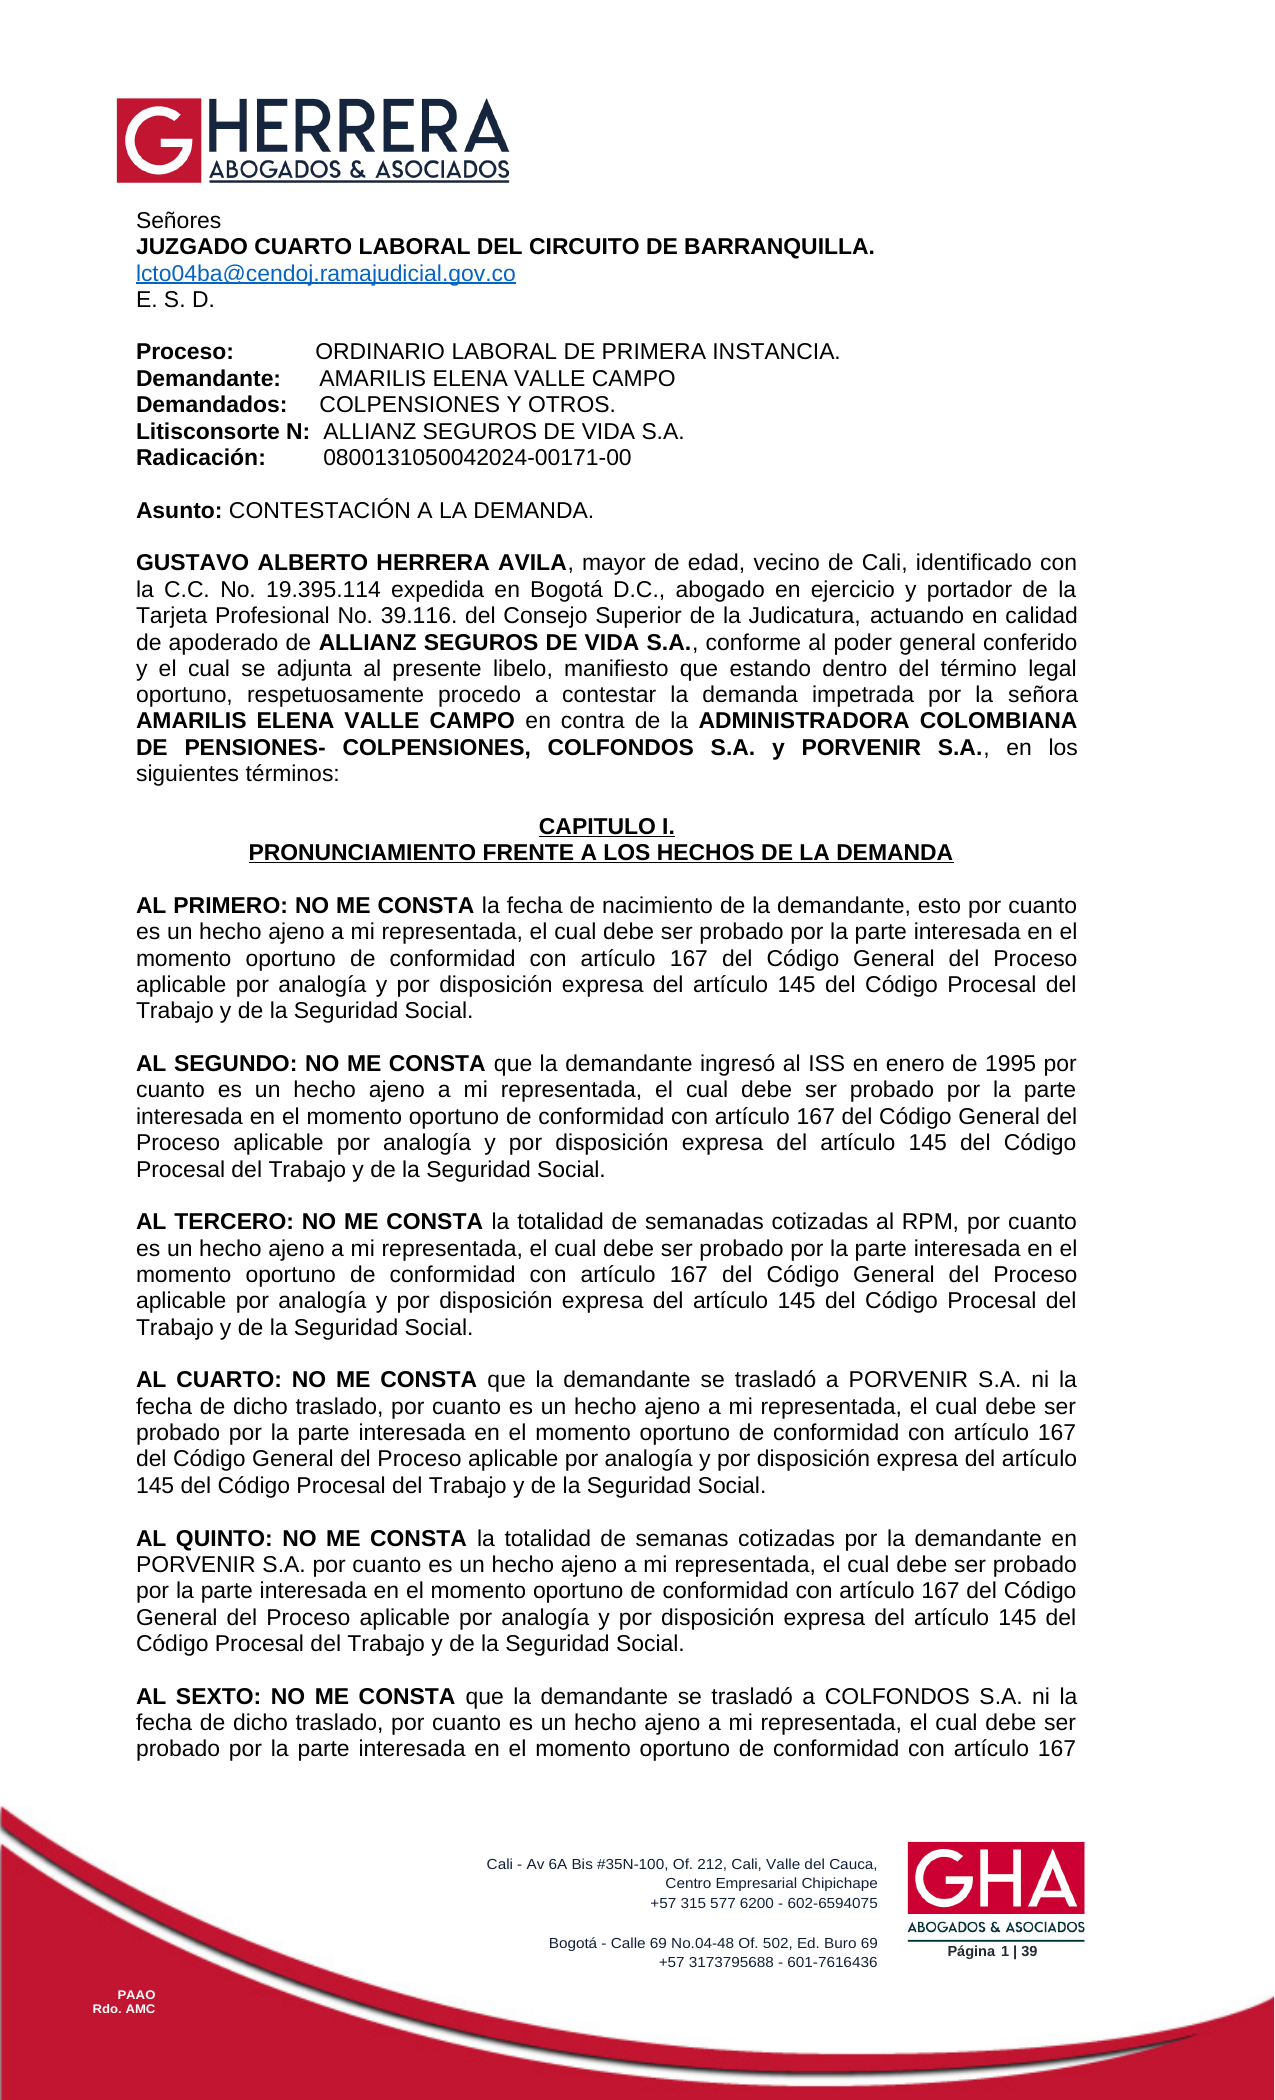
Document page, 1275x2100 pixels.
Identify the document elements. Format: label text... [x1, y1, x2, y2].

list Litisconsorte N: ALLIANZ SEGUROS DE VIDA S.A. [136, 418, 1078, 444]
text AL CUARTO: NO ME CONSTA que la demandante se trasladó a PORVENIR S.A. ni la fecha de dicho traslado, por cuanto es un hecho ajeno a mi representada, el cual debe ser probado por la parte interesada en el momento oportuno de conformidad con artículo 167 del Código General del Proceso aplicable por analogía y por disposición expresa del artículo 145 del Código Procesal del Trabajo y de la Seguridad Social. [136, 1366, 1078, 1498]
picture [0, 1793, 1275, 2100]
list Demandante: AMARILIS ELENA VALLE CAMPO [136, 365, 1078, 391]
list lcto04ba@cendoj.ramajudicial.gov.co [136, 259, 1078, 286]
text Asunto: CONTESTACIÓN A LA DEMANDA. [136, 497, 1078, 523]
text CAPITULO I. [136, 813, 1078, 839]
text GUSTAVO ALBERTO HERRERA AVILA, mayor de edad, vecino de Cali, identificado con la C.C. No. 19.395.114 expedida en Bogotá D.C., abogado en ejercicio y portador de la Tarjeta Profesional No. 39.116. del Consejo Superior de la Judicatura, actuando en calidad de apoderado de ALLIANZ SEGUROS DE VIDA S.A., conforme al poder general conferido y el cual se adjunta al presente libelo, manifiesto que estando dentro del término legal oportuno, respetuosamente procedo a contestar la demanda impetrada por la señora AMARILIS ELENA VALLE CAMPO en contra de la ADMINISTRADORA COLOMBIANA DE PENSIONES- COLPENSIONES, COLFONDOS S.A. y PORVENIR S.A., en los siguientes términos: [136, 549, 1078, 787]
list Señores [136, 207, 1078, 233]
list Proceso: ORDINARIO LABORAL DE PRIMERA INSTANCIA. [136, 338, 1078, 365]
list Radicación: 0800131050042024-00171-00 [136, 444, 1078, 470]
list PRONUNCIAMIENTO FRENTE A LOS HECHOS DE LA DEMANDA [248, 839, 1078, 866]
list E. S. D. [136, 286, 1078, 312]
text AL QUINTO: NO ME CONSTA la totalidad de semanas cotizadas por la demandante en PORVENIR S.A. por cuanto es un hecho ajeno a mi representada, el cual debe ser probado por la parte interesada en el momento oportuno de conformidad con artículo 167 del Código General del Proceso aplicable por analogía y por disposición expresa del artículo 145 del Código Procesal del Trabajo y de la Seguridad Social. [136, 1524, 1078, 1656]
text AL PRIMERO: NO ME CONSTA la fecha de nacimiento de la demandante, esto por cuanto es un hecho ajeno a mi representada, el cual debe ser probado por la parte interesada en el momento oportuno de conformidad con artículo 167 del Código General del Proceso aplicable por analogía y por disposición expresa del artículo 145 del Código Procesal del Trabajo y de la Seguridad Social. [136, 892, 1078, 1024]
list JUZGADO CUARTO LABORAL DEL CIRCUITO DE BARRANQUILLA. [136, 233, 1078, 259]
text AL SEGUNDO: NO ME CONSTA que la demandante ingresó al ISS en enero de 1995 por cuanto es un hecho ajeno a mi representada, el cual debe ser probado por la parte interesada en el momento oportuno de conformidad con artículo 167 del Código General del Proceso aplicable por analogía y por disposición expresa del artículo 145 del Código Procesal del Trabajo y de la Seguridad Social. [136, 1050, 1078, 1182]
picture [96, 75, 529, 206]
text AL TERCERO: NO ME CONSTA la totalidad de semanadas cotizadas al RPM, por cuanto es un hecho ajeno a mi representada, el cual debe ser probado por la parte interesada en el momento oportuno de conformidad con artículo 167 del Código General del Proceso aplicable por analogía y por disposición expresa del artículo 145 del Código Procesal del Trabajo y de la Seguridad Social. [136, 1208, 1078, 1340]
list Demandados: COLPENSIONES Y OTROS. [136, 391, 1078, 418]
